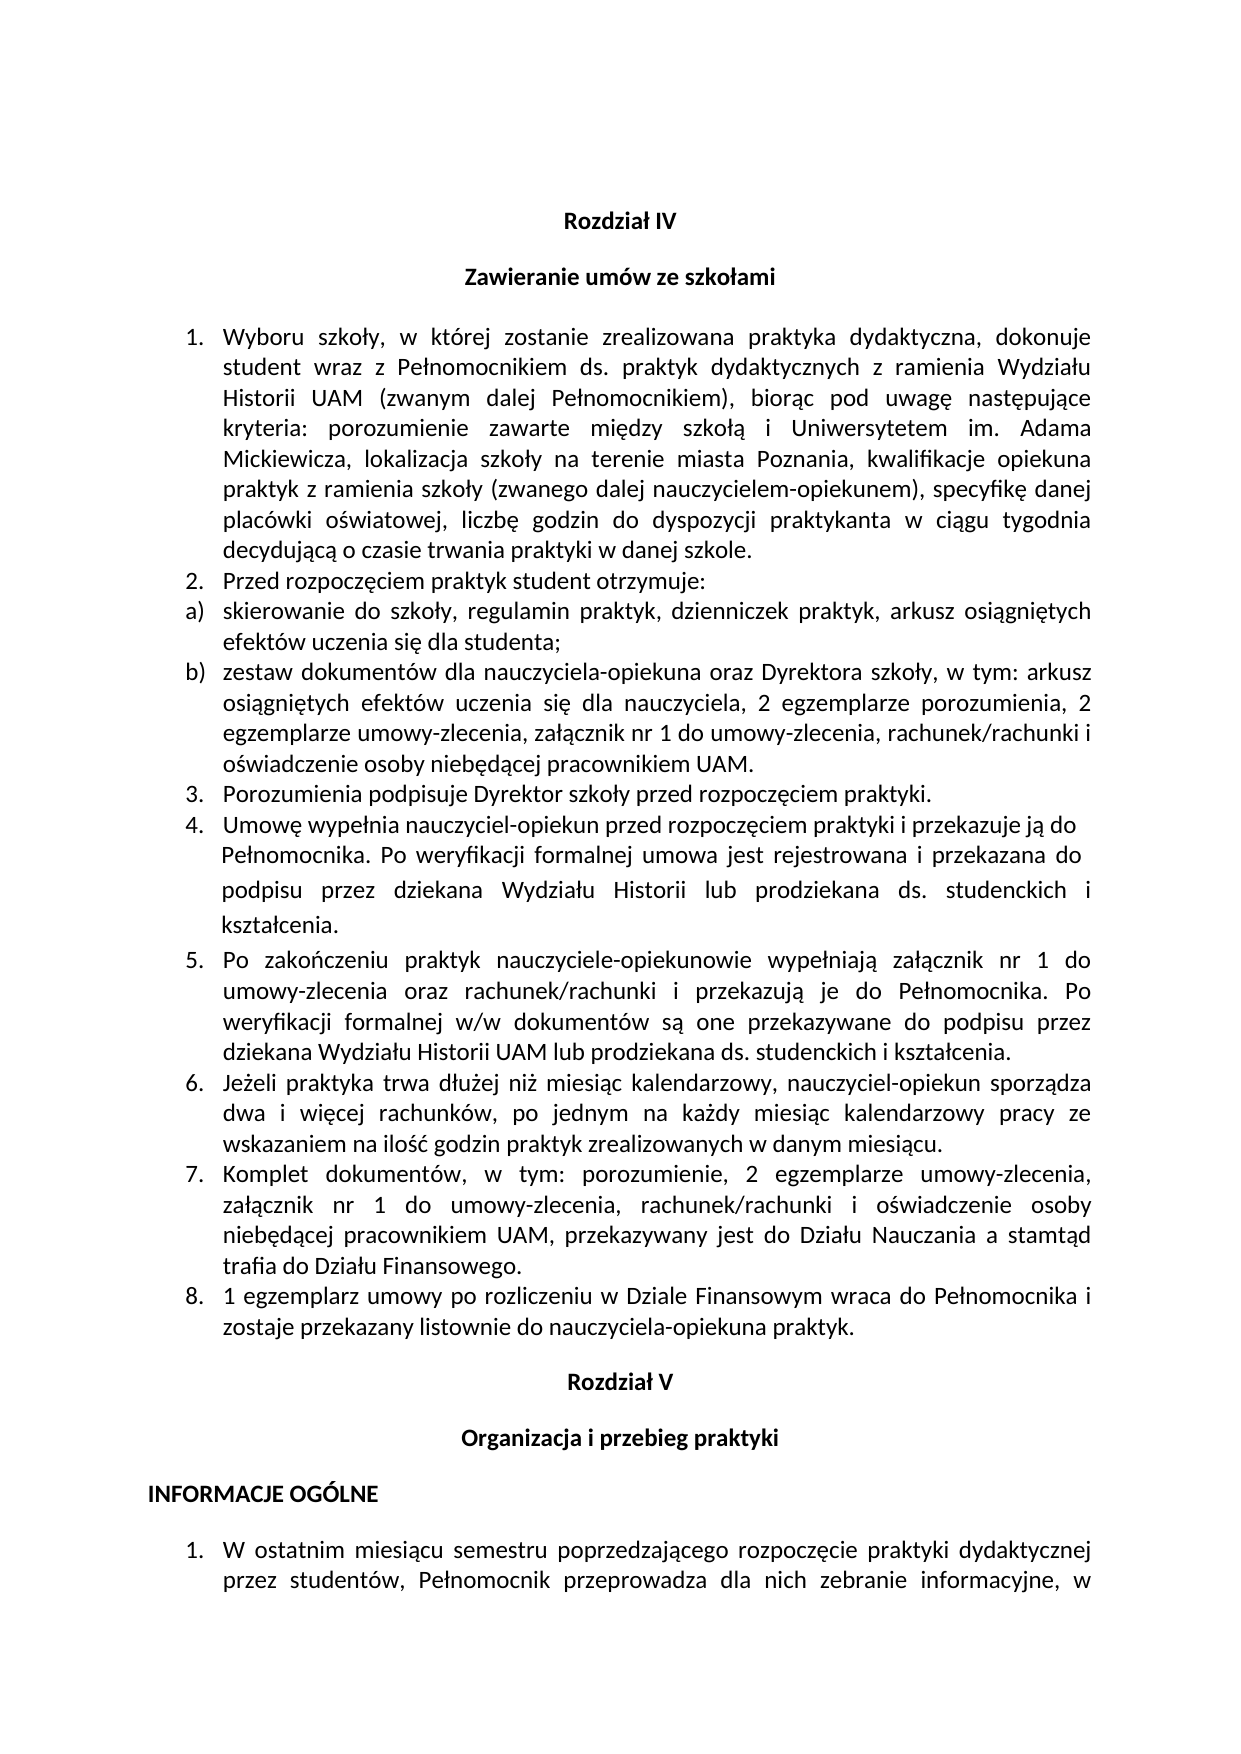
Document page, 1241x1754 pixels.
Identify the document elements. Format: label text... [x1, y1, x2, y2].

text Organizacja i przebieg praktyki [148, 1422, 1092, 1453]
list Umowę wypełnia nauczyciel-opiekun przed rozpoczęciem praktyki i przekazuje ją do [185, 809, 1092, 839]
text Zawieranie umów ze szkołami [148, 261, 1092, 291]
text Rozdział V [148, 1366, 1092, 1397]
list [185, 1534, 1092, 1595]
list Po zakończeniu praktyk nauczyciele-opiekunowie wypełniają załącznik nr 1 do umowy-zlecenia oraz rachunek/rachunki i przekazują je do Pełnomocnika. Po weryfikacji formalnej w/w dokumentów są one przekazywane do podpisu przez dziekana Wydziału Historii UAM lub prodziekana ds. studenckich i kształcenia. [185, 944, 1092, 1067]
text INFORMACJE OGÓLNE [148, 1478, 1092, 1508]
list Komplet dokumentów, w tym: porozumienie, 2 egzemplarze umowy-zlecenia, załącznik nr 1 do umowy-zlecenia, rachunek/rachunki i oświadczenie osoby niebędącej pracownikiem UAM, przekazywany jest do Działu Nauczania a stamtąd trafia do Działu Finansowego. [185, 1158, 1092, 1280]
list Porozumienia podpisuje Dyrektor szkoły przed rozpoczęciem praktyki. [185, 778, 1092, 809]
list Przed rozpoczęciem praktyk student otrzymuje: [185, 565, 1092, 595]
list 1 egzemplarz umowy po rozliczeniu w Dziale Finansowym wraca do Pełnomocnika i zostaje przekazany listownie do nauczyciela-opiekuna praktyk. [185, 1280, 1092, 1341]
list skierowanie do szkoły, regulamin praktyk, dzienniczek praktyk, arkusz osiągniętych efektów uczenia się dla studenta; [185, 595, 1092, 656]
list Jeżeli praktyka trwa dłużej niż miesiąc kalendarzowy, nauczyciel-opiekun sporządza dwa i więcej rachunków, po jednym na każdy miesiąc kalendarzowy pracy ze wskazaniem na ilość godzin praktyk zrealizowanych w danym miesiącu. [185, 1067, 1092, 1158]
text Pełnomocnika. Po weryfikacji formalnej umowa jest rejestrowana i przekazana do podpisu przez dziekana Wydziału Historii lub prodziekana ds. studenckich i kształcenia. [221, 839, 1092, 940]
list zestaw dokumentów dla nauczyciela-opiekuna oraz Dyrektora szkoły, w tym: arkusz osiągniętych efektów uczenia się dla nauczyciela, 2 egzemplarze porozumienia, 2 egzemplarze umowy-zlecenia, załącznik nr 1 do umowy-zlecenia, rachunek/rachunki i oświadczenie osoby niebędącej pracownikiem UAM. [185, 656, 1092, 778]
list Wyboru szkoły, w której zostanie zrealizowana praktyka dydaktyczna, dokonuje student wraz z Pełnomocnikiem ds. praktyk dydaktycznych z ramienia Wydziału Historii UAM (zwanym dalej Pełnomocnikiem), biorąc pod uwagę następujące kryteria: porozumienie zawarte między szkołą i Uniwersytetem im. Adama Mickiewicza, lokalizacja szkoły na terenie miasta Poznania, kwalifikacje opiekuna praktyk z ramienia szkoły (zwanego dalej nauczycielem-opiekunem), specyfikę danej placówki oświatowej, liczbę godzin do dyspozycji praktykanta w ciągu tygodnia decydującą o czasie trwania praktyki w danej szkole. [185, 321, 1092, 565]
text Rozdział IV [148, 205, 1092, 235]
